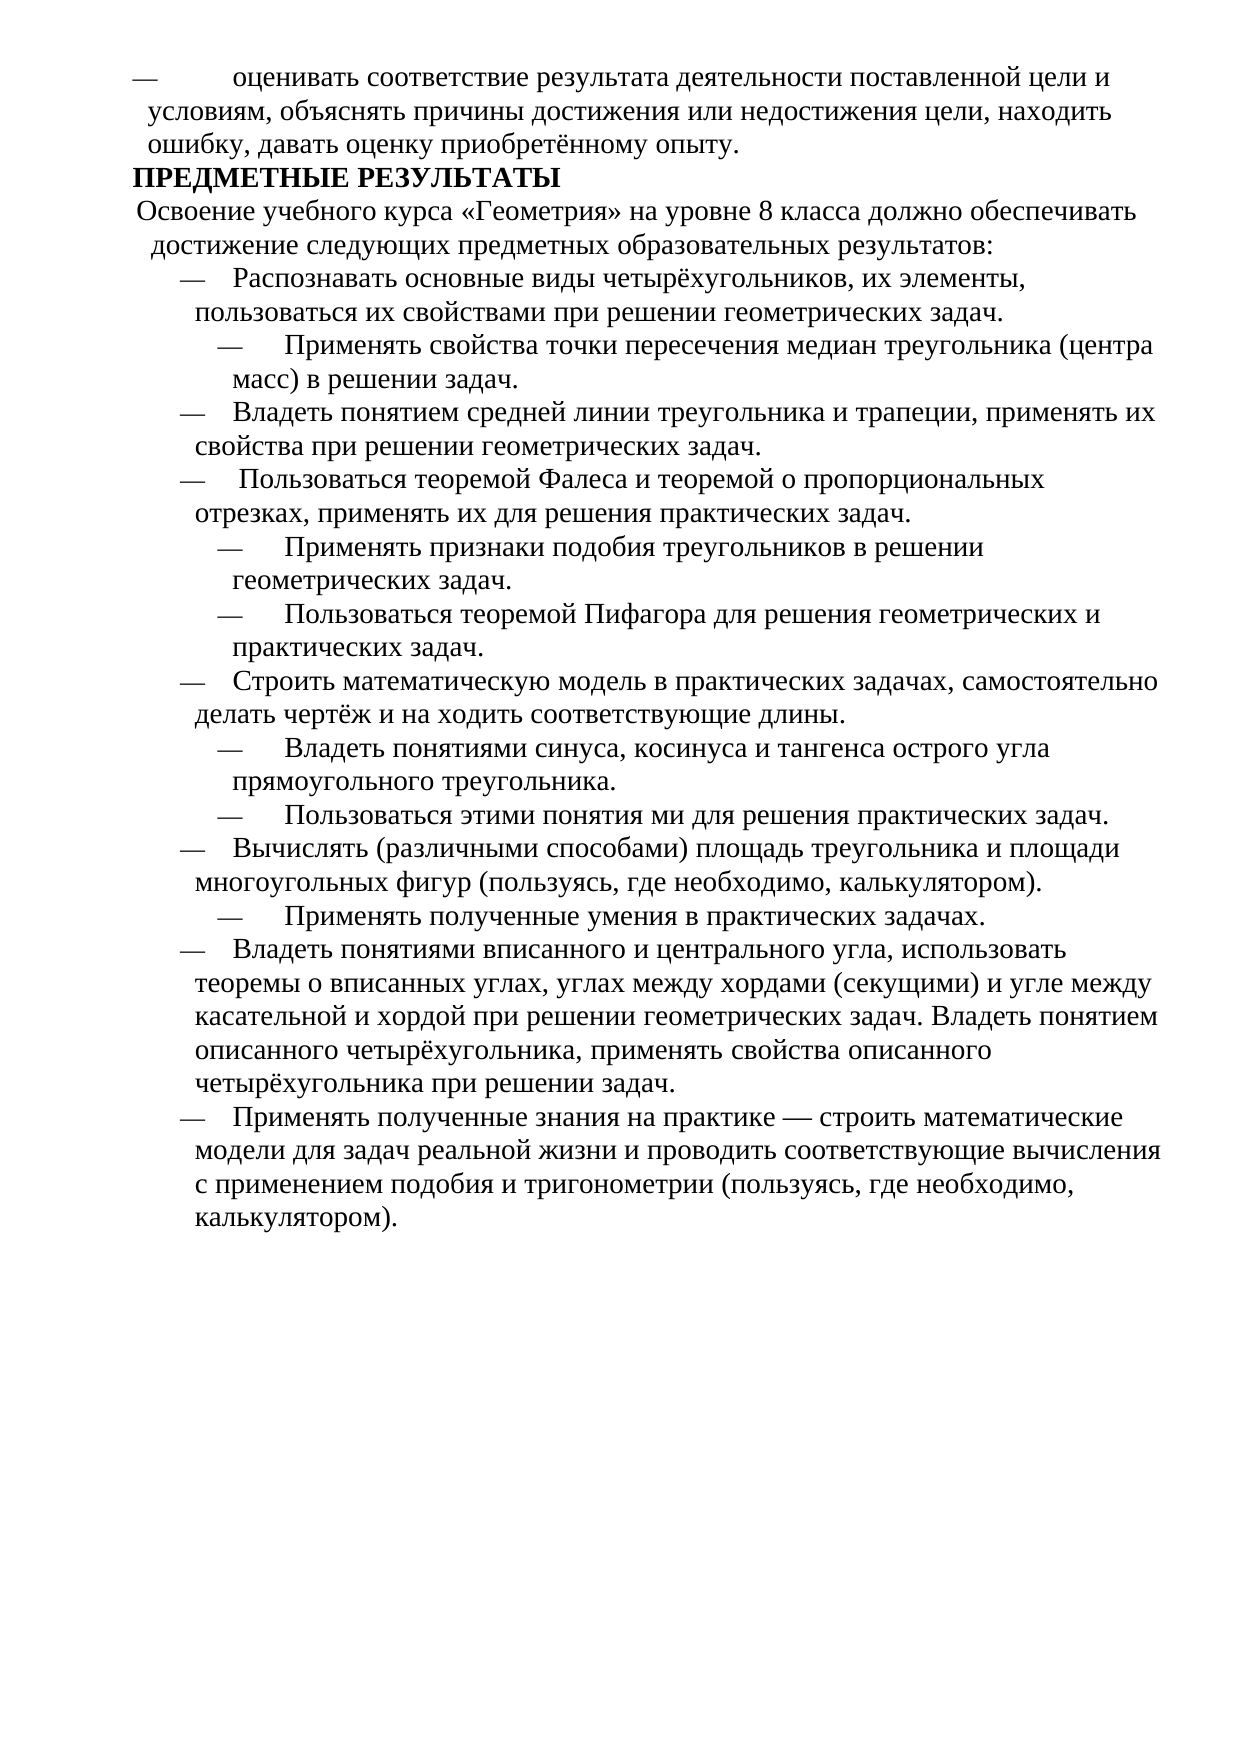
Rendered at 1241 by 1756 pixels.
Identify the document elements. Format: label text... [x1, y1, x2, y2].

list оценивать соответствие результата деятельности поставленной цели и условиям, объяснять причины достижения или недостижения цели, находить ошибку, давать оценку приобретённому опыту. [132, 59, 1182, 160]
list Распознавать основные виды четырёхугольников, их элементы, пользоваться их свойствами при решении геометрических задач. [180, 260, 1167, 327]
list Применять признаки подобия треугольников в решении геометрических задач. [217, 529, 1167, 596]
list Вычислять (различными способами) площадь треугольника и площади многоугольных фигур (пользуясь, где необходимо, калькулятором). [180, 831, 1167, 898]
list Владеть понятиями синуса, косинуса и тангенса острого угла прямоугольного треугольника. [217, 730, 1167, 797]
list ПРЕДМЕТНЫЕ РЕЗУЛЬТАТЫ [132, 160, 1182, 193]
list Применять полученные знания на практике — строить математические модели для задач реальной жизни и проводить соответствующие вычисления с применением подобия и тригонометрии (пользуясь, где необходимо, калькулятором). [180, 1099, 1167, 1233]
text Освоение учебного курса «Геометрия» на уровне 8 класса должно обеспечивать достижение следующих предметных образовательных результатов: [136, 193, 1167, 260]
list Владеть понятием средней линии треугольника и трапеции, применять их свойства при решении геометрических задач. [180, 394, 1167, 462]
list Строить математическую модель в практических задачах, самостоятельно делать чертёж и на ходить соответствующие длины. [180, 663, 1167, 730]
list Владеть понятиями вписанного и центрального угла, использовать теоремы о вписанных углах, углах между хордами (секущими) и угле между касательной и хордой при решении геометрических задач. Владеть понятием описанного четырёхугольника, применять свойства описанного четырёхугольника при решении задач. [180, 931, 1167, 1099]
list Пользоваться этими понятия ми для решения практических задач. [217, 797, 1167, 831]
list Применять свойства точки пересечения медиан треугольника (центра масс) в решении задач. [217, 327, 1167, 394]
list Пользоваться теоремой Фалеса и теоремой о пропорциональных отрезках, применять их для решения практических задач. [180, 462, 1167, 529]
list Пользоваться теоремой Пифагора для решения геометрических и практических задач. [217, 596, 1167, 663]
list Применять полученные умения в практических задачах. [217, 898, 1167, 931]
